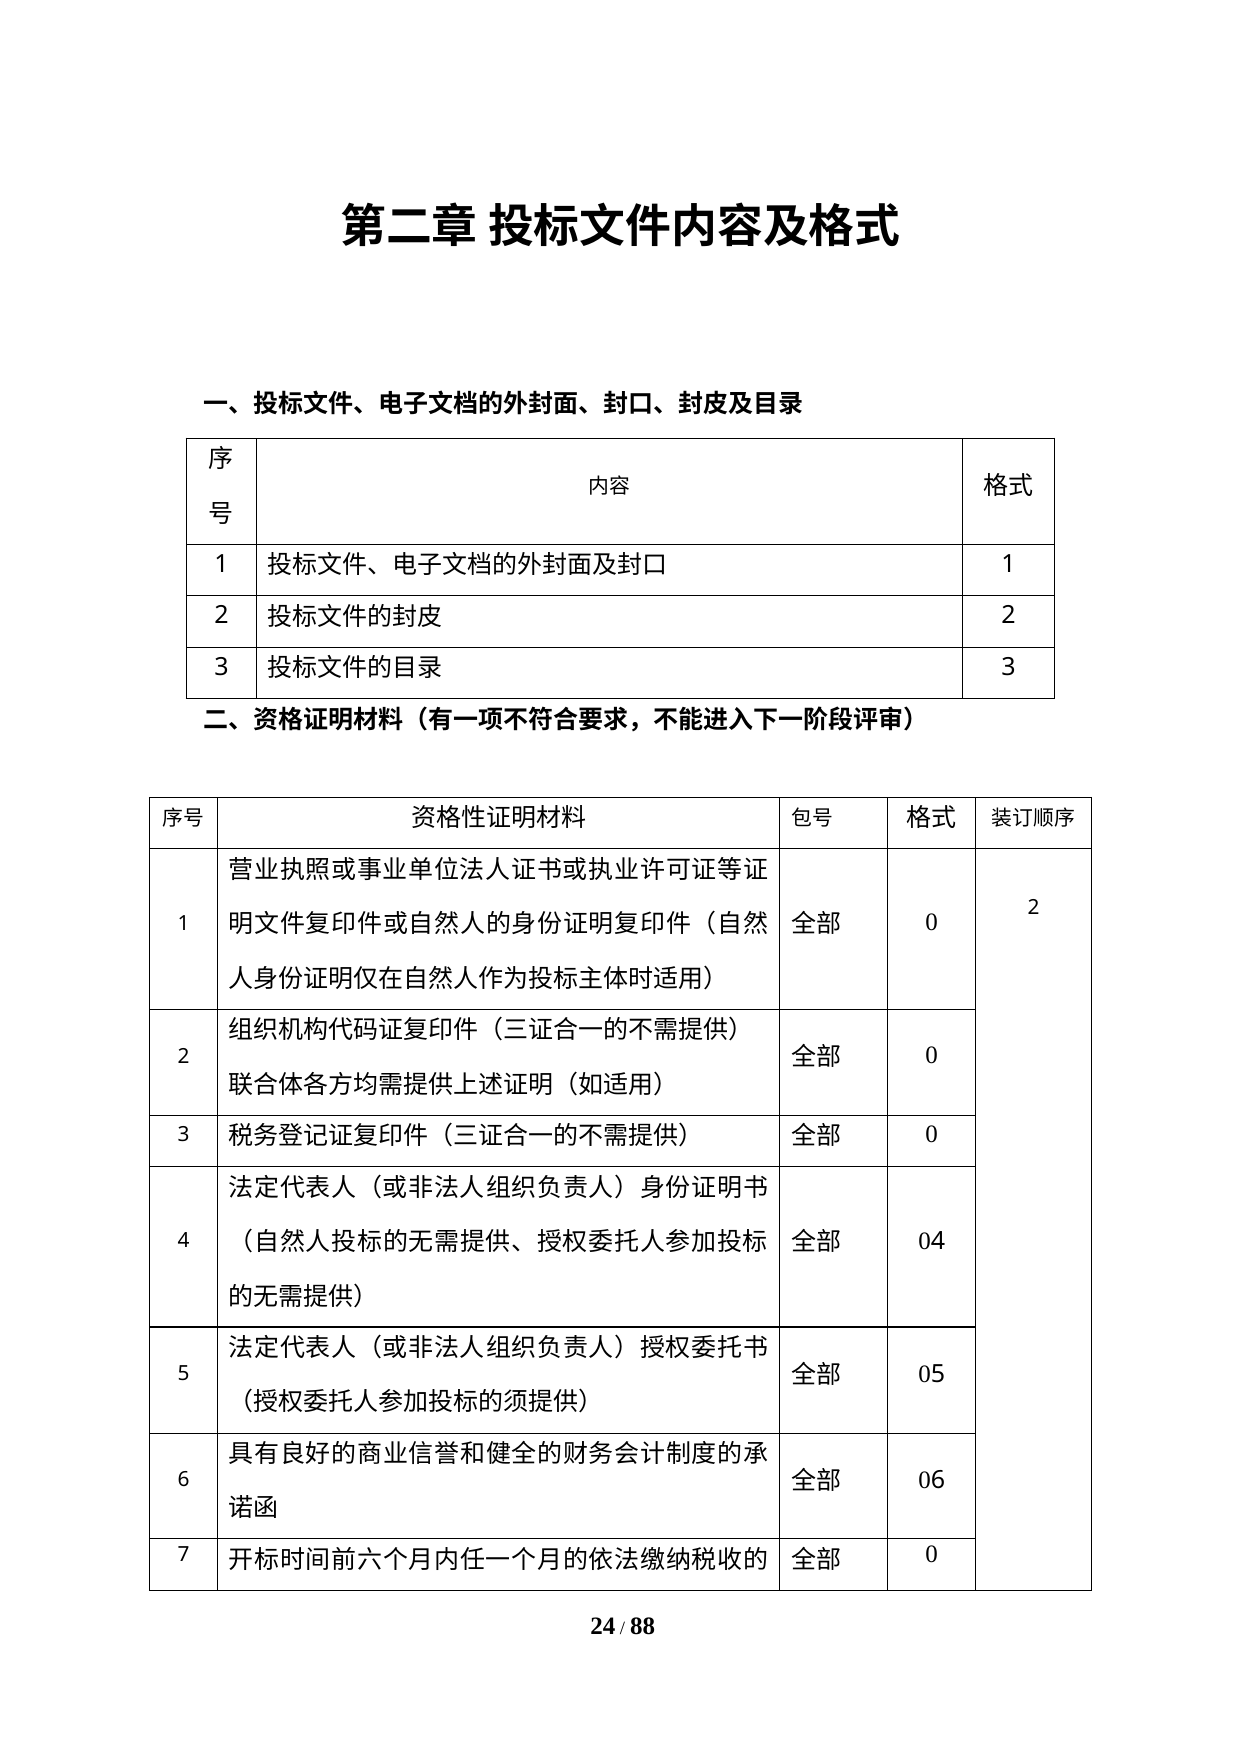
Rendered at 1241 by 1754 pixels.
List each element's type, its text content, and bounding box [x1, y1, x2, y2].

table_cell 1 [187, 545, 256, 595]
table_cell 1 [963, 545, 1054, 595]
table_cell 投标文件的目录 [257, 648, 962, 698]
table_cell 投标文件的封皮 [257, 596, 962, 647]
table_header 序号 [187, 439, 256, 543]
text 二、资格证明材料（有一项不符合要求，不能进入下一阶段评审） [153, 699, 1087, 736]
table_cell 2 [963, 596, 1054, 647]
text 一、投标文件、电子文档的外封面、封口、封皮及目录 [153, 383, 1087, 419]
table_header 格式 [963, 439, 1054, 543]
table_cell 3 [187, 648, 256, 698]
table_header 内容 [257, 439, 962, 543]
table_cell 2 [187, 596, 256, 647]
table_cell 3 [963, 648, 1054, 698]
table_cell 投标文件、电子文档的外封面及封口 [257, 545, 962, 595]
subtitle 第二章 投标文件内容及格式 [153, 189, 1087, 255]
